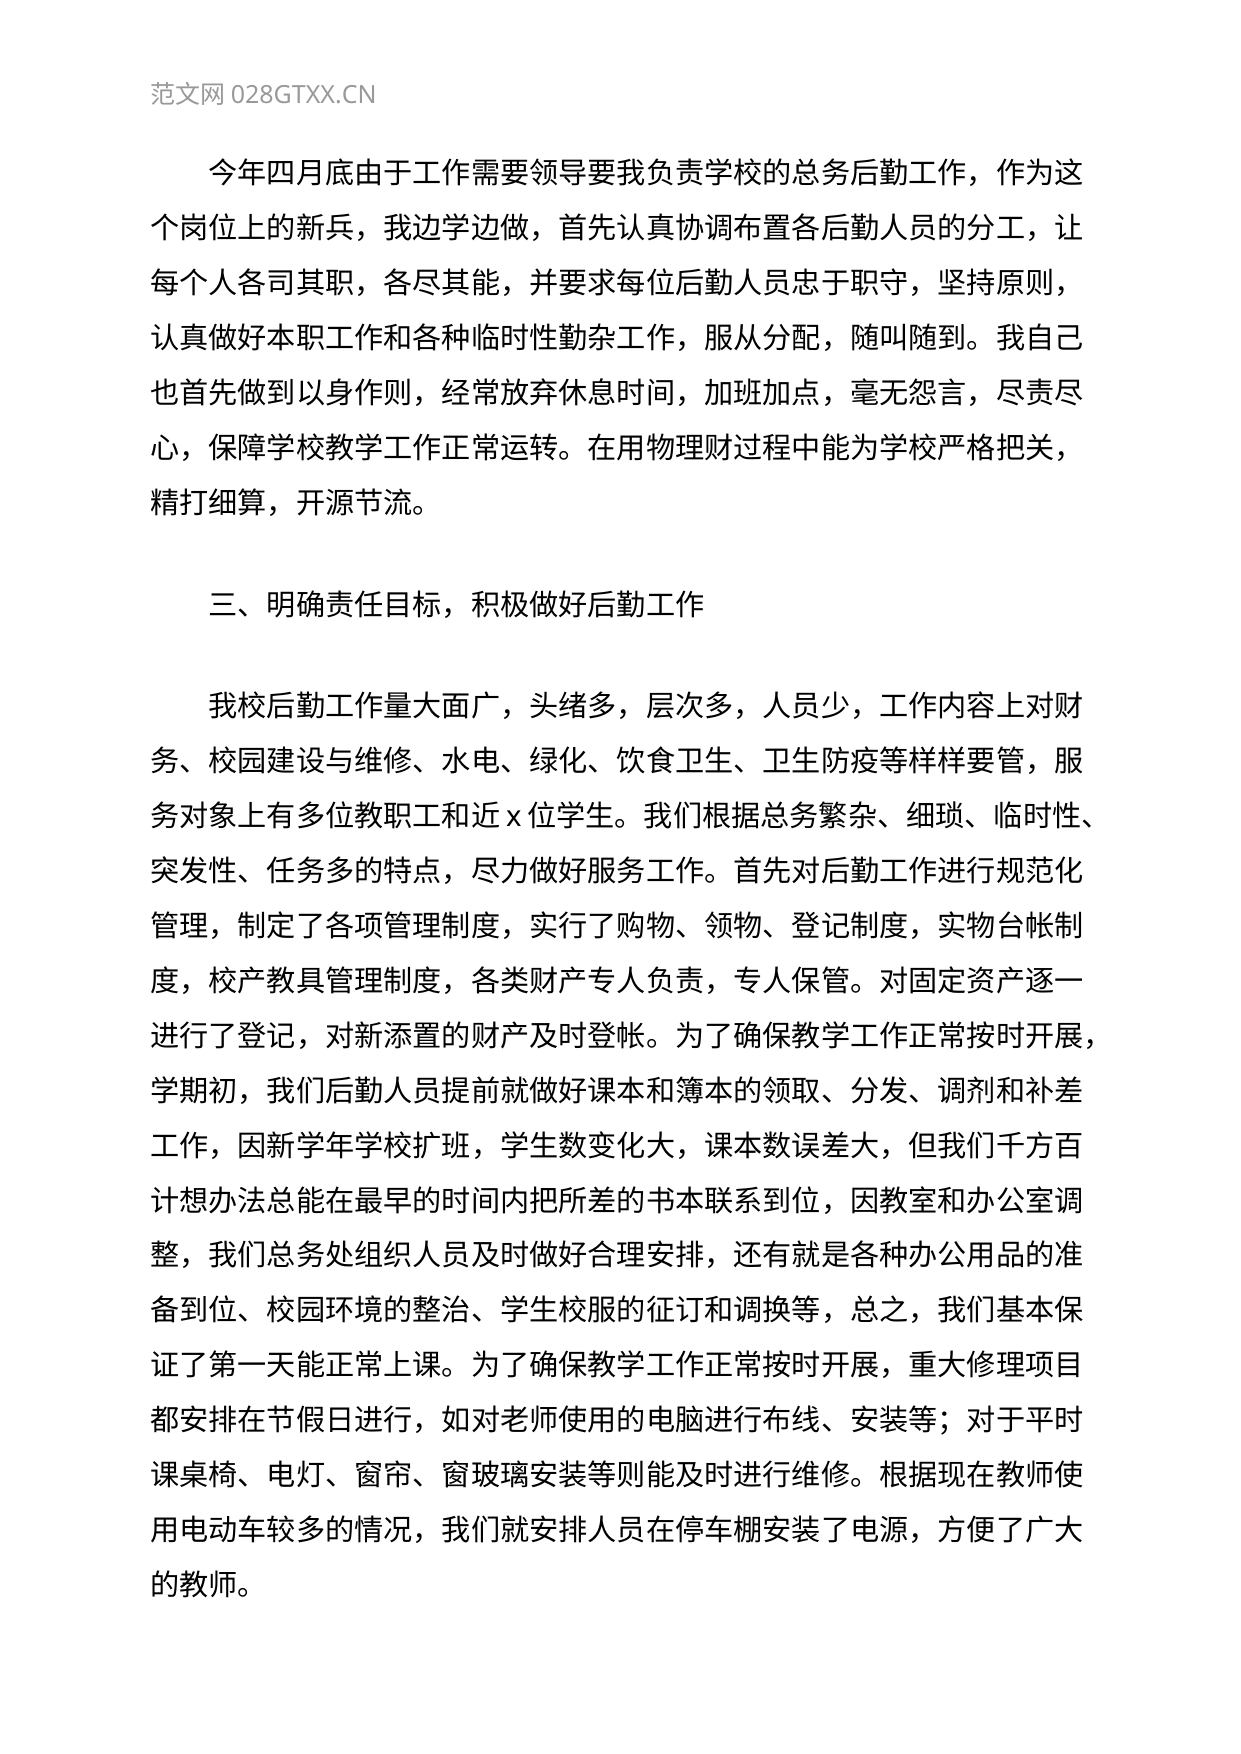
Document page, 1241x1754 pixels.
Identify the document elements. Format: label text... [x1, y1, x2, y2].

text 今年四月底由于工作需要领导要我负责学校的总务后勤工作，作为这个岗位上的新兵，我边学边做，首先认真协调布置各后勤人员的分工，让每个人各司其职，各尽其能，并要求每位后勤人员忠于职守，坚持原则，认真做好本职工作和各种临时性勤杂工作，服从分配，随叫随到。我自己也首先做到以身作则，经常放弃休息时间，加班加点，毫无怨言，尽责尽心，保障学校教学工作正常运转。在用物理财过程中能为学校严格把关，精打细算，开源节流。 [150, 150, 1090, 522]
text 我校后勤工作量大面广，头绪多，层次多，人员少，工作内容上对财务、校园建设与维修、水电、绿化、饮食卫生、卫生防疫等样样要管，服务对象上有多位教职工和近x位学生。我们根据总务繁杂、细琐、临时性、突发性、任务多的特点，尽力做好服务工作。首先对后勤工作进行规范化管理，制定了各项管理制度，实行了购物、领物、登记制度，实物台帐制度，校产教具管理制度，各类财产专人负责，专人保管。对固定资产逐一进行了登记，对新添置的财产及时登帐。为了确保教学工作正常按时开展，学期初，我们后勤人员提前就做好课本和簿本的领取、分发、调剂和补差工作，因新学年学校扩班，学生数变化大，课本数误差大，但我们千方百计想办法总能在最早的时间内把所差的书本联系到位，因教室和办公室调整，我们总务处组织人员及时做好合理安排，还有就是各种办公用品的准备到位、校园环境的整治、学生校服的征订和调换等，总之，我们基本保证了第一天能正常上课。为了确保教学工作正常按时开展，重大修理项目都安排在节假日进行，如对老师使用的电脑进行布线、安装等；对于平时课桌椅、电灯、窗帘、窗玻璃安装等则能及时进行维修。根据现在教师使用电动车较多的情况，我们就安排人员在停车棚安装了电源，方便了广大的教师。 [150, 683, 1090, 1604]
text 三、明确责任目标，积极做好后勤工作 [150, 581, 1090, 623]
